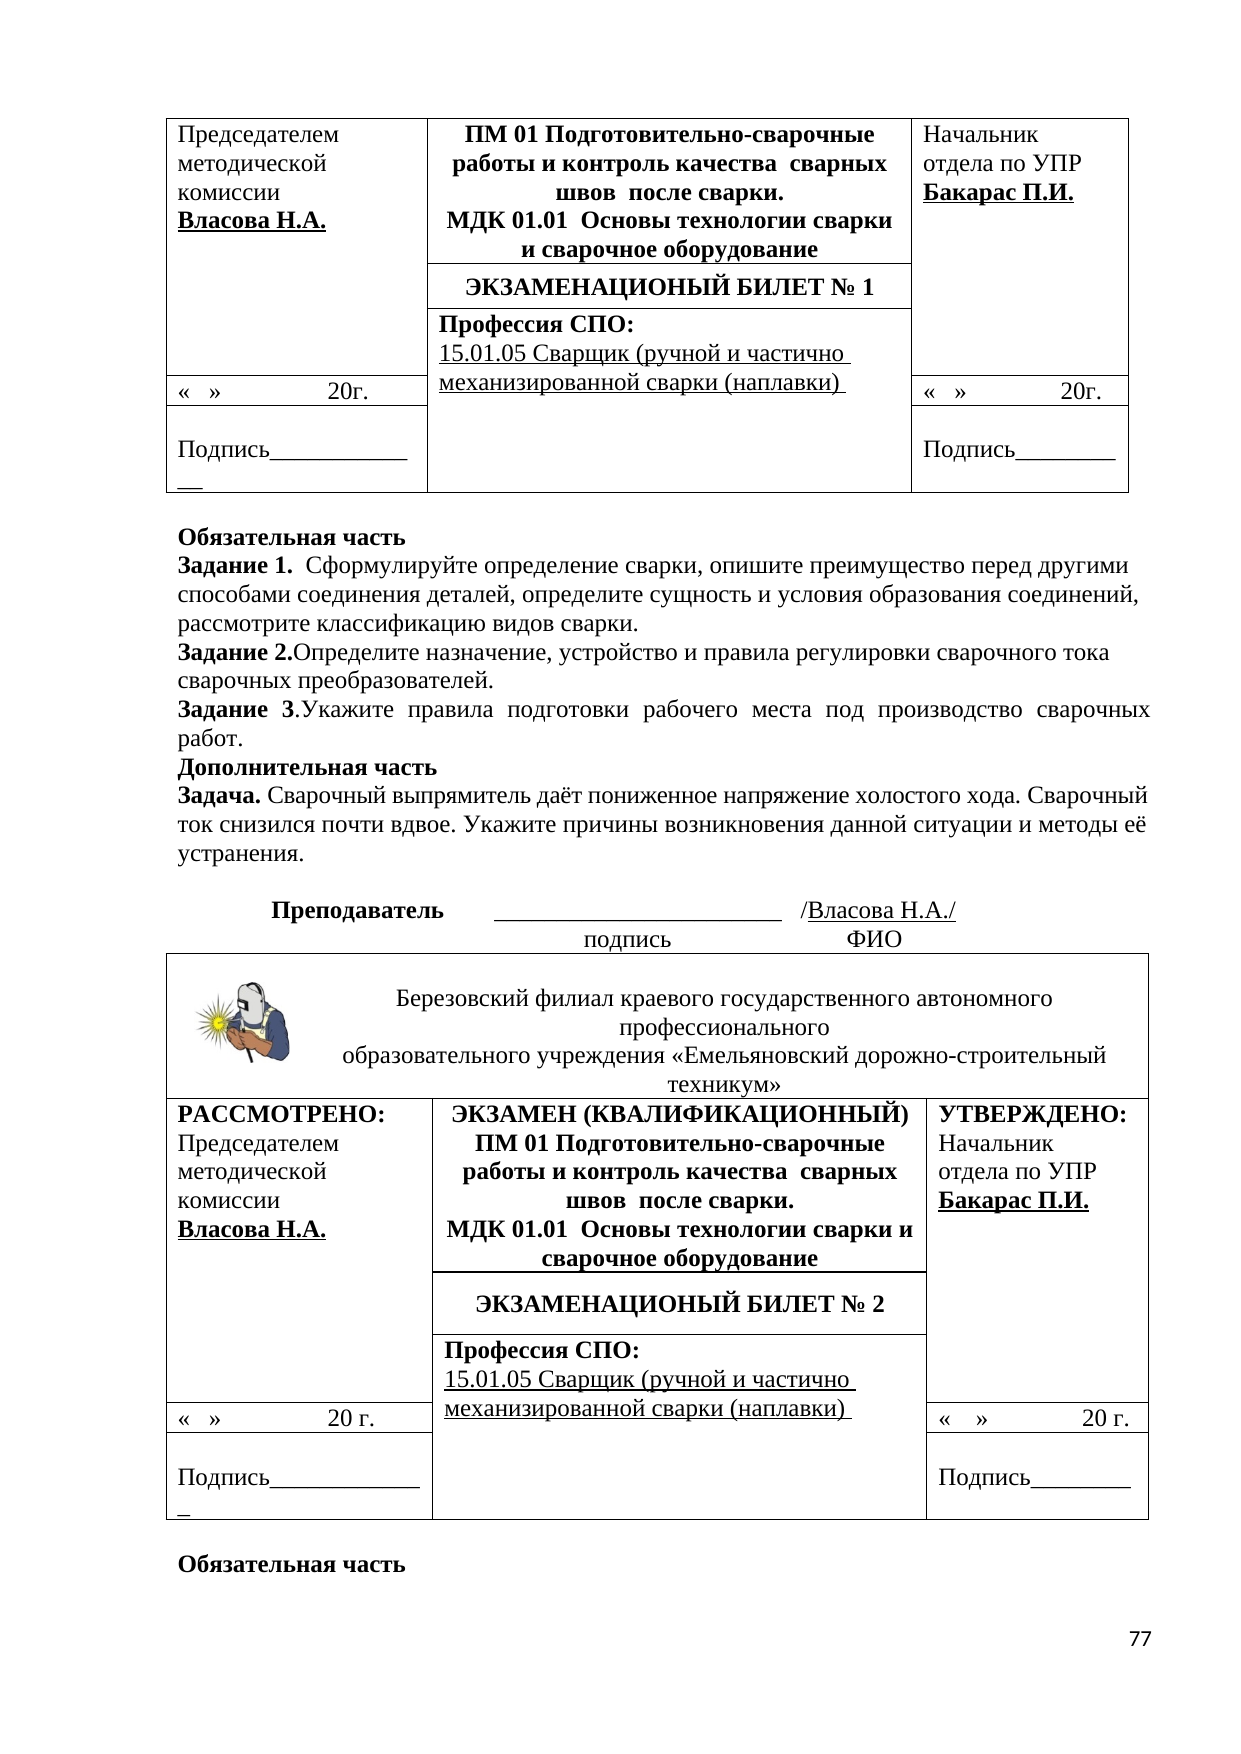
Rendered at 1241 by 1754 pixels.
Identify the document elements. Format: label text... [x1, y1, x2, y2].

text Задача. Сварочный выпрямитель даёт пониженное напряжение холостого хода. Сварочный ток снизился почти вдвое. Укажите причины возникновения данной ситуации и методы её устранения. [177, 781, 1152, 867]
picture [194, 982, 290, 1063]
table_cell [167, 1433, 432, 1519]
text Обязательная часть [177, 522, 1152, 551]
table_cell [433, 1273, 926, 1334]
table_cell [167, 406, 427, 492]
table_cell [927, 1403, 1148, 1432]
text Задание 2.Определите назначение, устройство и правила регулировки сварочного тока сварочных преобразователей. [177, 637, 1152, 694]
text Дополнительная часть [177, 752, 1152, 781]
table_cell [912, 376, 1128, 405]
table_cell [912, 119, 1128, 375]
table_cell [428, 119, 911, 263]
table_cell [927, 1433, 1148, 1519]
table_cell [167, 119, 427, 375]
text Преподаватель _______________________ /Власова Н.А./ [177, 896, 1152, 924]
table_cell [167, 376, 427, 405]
text Задание 1. Сформулируйте определение сварки, опишите преимущество перед другими способами соединения деталей, определите сущность и условия образования соединений, рассмотрите классификацию видов сварки. [177, 551, 1152, 637]
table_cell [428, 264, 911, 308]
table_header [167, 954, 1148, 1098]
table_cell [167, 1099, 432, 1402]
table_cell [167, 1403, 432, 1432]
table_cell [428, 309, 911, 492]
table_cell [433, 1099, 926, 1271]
text Задание 3.Укажите правила подготовки рабочего места под производство сварочных работ. [177, 694, 1152, 752]
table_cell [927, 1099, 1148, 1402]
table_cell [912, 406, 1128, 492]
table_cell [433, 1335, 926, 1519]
text подпись ФИО [177, 924, 1152, 953]
text Обязательная часть [177, 1549, 1152, 1578]
